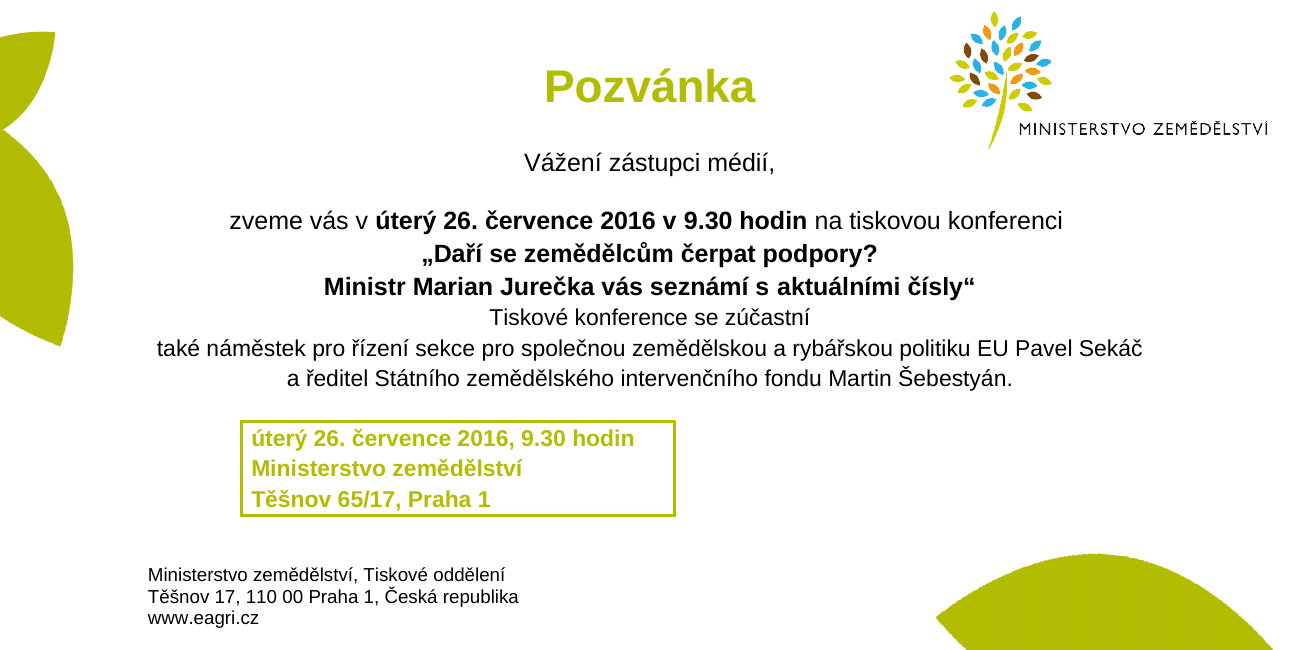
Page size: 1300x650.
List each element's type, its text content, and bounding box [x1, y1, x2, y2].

picture [949, 11, 1268, 150]
text Vážení zástupci médií, [148, 148, 1152, 176]
picture [0, 0, 121, 377]
text zveme vás v úterý 26. července 2016 v 9.30 hodin na tiskovou konferenci „Daří se zemědělcům čerpat podpory? Ministr Marian Jurečka vás seznámí s aktuálními čísly“ Tiskové konference se zúčastní také náměstek pro řízení sekce pro společnou zemědělskou a rybářskou politiku EU Pavel Sekáč a ředitel Státního zemědělského intervenčního fondu Martin Šebestyán. [148, 206, 1152, 391]
picture [931, 535, 1284, 650]
text úterý 26. července 2016, 9.30 hodin Ministerstvo zemědělství Těšnov 65/17, Praha 1 [243, 423, 673, 514]
